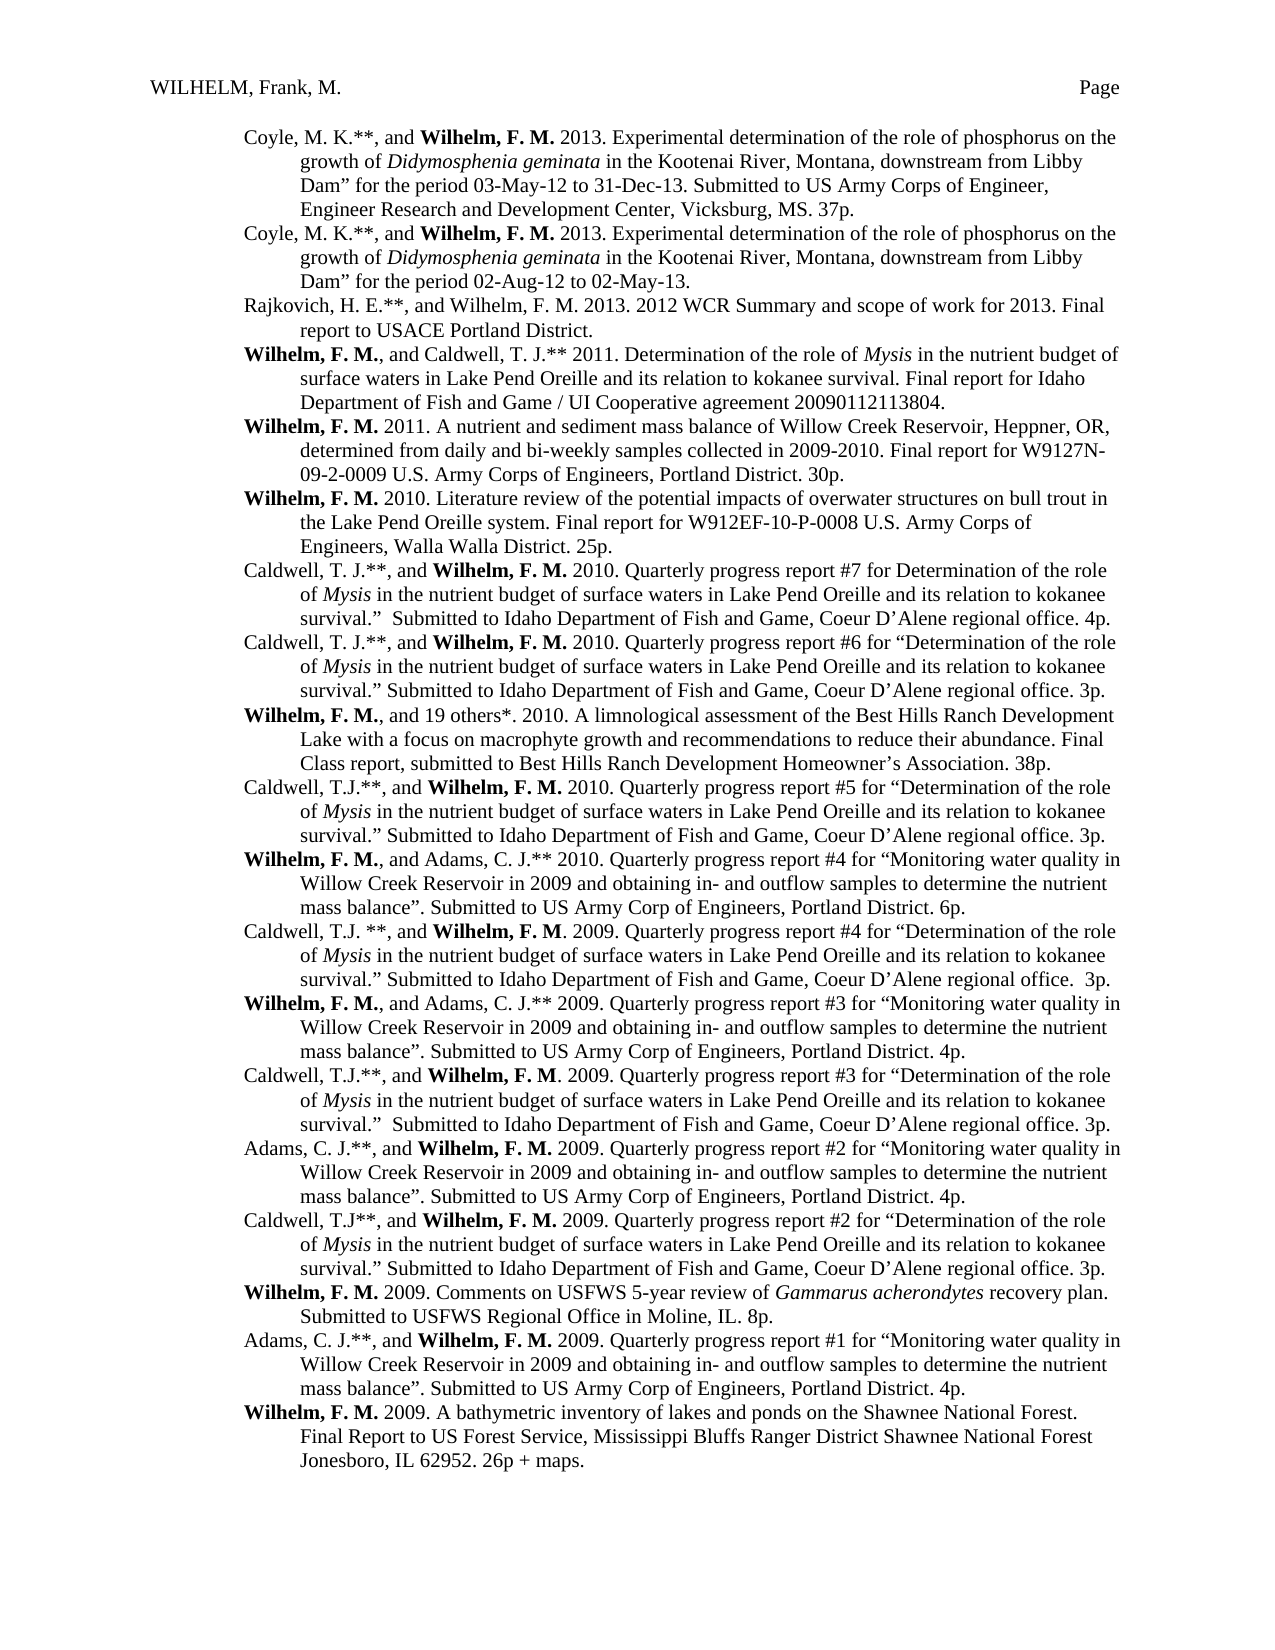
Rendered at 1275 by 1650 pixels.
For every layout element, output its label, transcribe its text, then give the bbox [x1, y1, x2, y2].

text Wilhelm, F. M., and Caldwell, T. J.** 2011. Determination of the role of Mysis in the nutrient budget of surface waters in Lake Pend Oreille and its relation to kokanee survival. Final report for Idaho Department of Fish and Game / UI Cooperative agreement 20090112113804. [244, 342, 1125, 414]
text Caldwell, T.J. **, and Wilhelm, F. M. 2009. Quarterly progress report #4 for “Determination of the role of Mysis in the nutrient budget of surface waters in Lake Pend Oreille and its relation to kokanee survival.” Submitted to Idaho Department of Fish and Game, Coeur D’Alene regional office. 3p. [244, 919, 1125, 991]
text Wilhelm, F. M. 2009. Comments on USFWS 5-year review of Gammarus acherondytes recovery plan. Submitted to USFWS Regional Office in Moline, IL. 8p. [244, 1280, 1125, 1328]
text Caldwell, T. J.**, and Wilhelm, F. M. 2010. Quarterly progress report #7 for Determination of the role of Mysis in the nutrient budget of surface waters in Lake Pend Oreille and its relation to kokanee survival.” Submitted to Idaho Department of Fish and Game, Coeur D’Alene regional office. 4p. [244, 558, 1125, 630]
text Wilhelm, F. M., and Adams, C. J.** 2009. Quarterly progress report #3 for “Monitoring water quality in Willow Creek Reservoir in 2009 and obtaining in- and outflow samples to determine the nutrient mass balance”. Submitted to US Army Corp of Engineers, Portland District. 4p. [244, 991, 1125, 1063]
text Caldwell, T.J**, and Wilhelm, F. M. 2009. Quarterly progress report #2 for “Determination of the role of Mysis in the nutrient budget of surface waters in Lake Pend Oreille and its relation to kokanee survival.” Submitted to Idaho Department of Fish and Game, Coeur D’Alene regional office. 3p. [244, 1208, 1125, 1280]
text Adams, C. J.**, and Wilhelm, F. M. 2009. Quarterly progress report #1 for “Monitoring water quality in Willow Creek Reservoir in 2009 and obtaining in- and outflow samples to determine the nutrient mass balance”. Submitted to US Army Corp of Engineers, Portland District. 4p. [244, 1328, 1125, 1400]
text Wilhelm, F. M. 2010. Literature review of the potential impacts of overwater structures on bull trout in the Lake Pend Oreille system. Final report for W912EF-10-P-0008 U.S. Army Corps of Engineers, Walla Walla District. 25p. [244, 486, 1125, 558]
text Wilhelm, F. M., and Adams, C. J.** 2010. Quarterly progress report #4 for “Monitoring water quality in Willow Creek Reservoir in 2009 and obtaining in- and outflow samples to determine the nutrient mass balance”. Submitted to US Army Corp of Engineers, Portland District. 6p. [244, 847, 1125, 919]
text Caldwell, T. J.**, and Wilhelm, F. M. 2010. Quarterly progress report #6 for “Determination of the role of Mysis in the nutrient budget of surface waters in Lake Pend Oreille and its relation to kokanee survival.” Submitted to Idaho Department of Fish and Game, Coeur D’Alene regional office. 3p. [244, 630, 1125, 702]
text Wilhelm, F. M., and 19 others*. 2010. A limnological assessment of the Best Hills Ranch Development Lake with a focus on macrophyte growth and recommendations to reduce their abundance. Final Class report, submitted to Best Hills Ranch Development Homeowner’s Association. 38p. [244, 702, 1125, 775]
text Coyle, M. K.**, and Wilhelm, F. M. 2013. Experimental determination of the role of phosphorus on the growth of Didymosphenia geminata in the Kootenai River, Montana, downstream from Libby Dam” for the period 03-May-12 to 31-Dec-13. Submitted to US Army Corps of Engineer, Engineer Research and Development Center, Vicksburg, MS. 37p. [244, 125, 1125, 221]
text Coyle, M. K.**, and Wilhelm, F. M. 2013. Experimental determination of the role of phosphorus on the growth of Didymosphenia geminata in the Kootenai River, Montana, downstream from Libby Dam” for the period 02-Aug-12 to 02-May-13. [244, 221, 1125, 293]
text Adams, C. J.**, and Wilhelm, F. M. 2009. Quarterly progress report #2 for “Monitoring water quality in Willow Creek Reservoir in 2009 and obtaining in- and outflow samples to determine the nutrient mass balance”. Submitted to US Army Corp of Engineers, Portland District. 4p. [244, 1136, 1125, 1208]
text Wilhelm, F. M. 2011. A nutrient and sediment mass balance of Willow Creek Reservoir, Heppner, OR, determined from daily and bi-weekly samples collected in 2009-2010. Final report for W9127N-09-2-0009 U.S. Army Corps of Engineers, Portland District. 30p. [244, 414, 1125, 486]
text Rajkovich, H. E.**, and Wilhelm, F. M. 2013. 2012 WCR Summary and scope of work for 2013. Final report to USACE Portland District. [244, 293, 1125, 342]
text Caldwell, T.J.**, and Wilhelm, F. M. 2010. Quarterly progress report #5 for “Determination of the role of Mysis in the nutrient budget of surface waters in Lake Pend Oreille and its relation to kokanee survival.” Submitted to Idaho Department of Fish and Game, Coeur D’Alene regional office. 3p. [244, 775, 1125, 847]
text Wilhelm, F. M. 2009. A bathymetric inventory of lakes and ponds on the Shawnee National Forest. Final Report to US Forest Service, Mississippi Bluffs Ranger District Shawnee National Forest Jonesboro, IL 62952. 26p + maps. [244, 1400, 1125, 1472]
text Caldwell, T.J.**, and Wilhelm, F. M. 2009. Quarterly progress report #3 for “Determination of the role of Mysis in the nutrient budget of surface waters in Lake Pend Oreille and its relation to kokanee survival.” Submitted to Idaho Department of Fish and Game, Coeur D’Alene regional office. 3p. [244, 1063, 1125, 1136]
